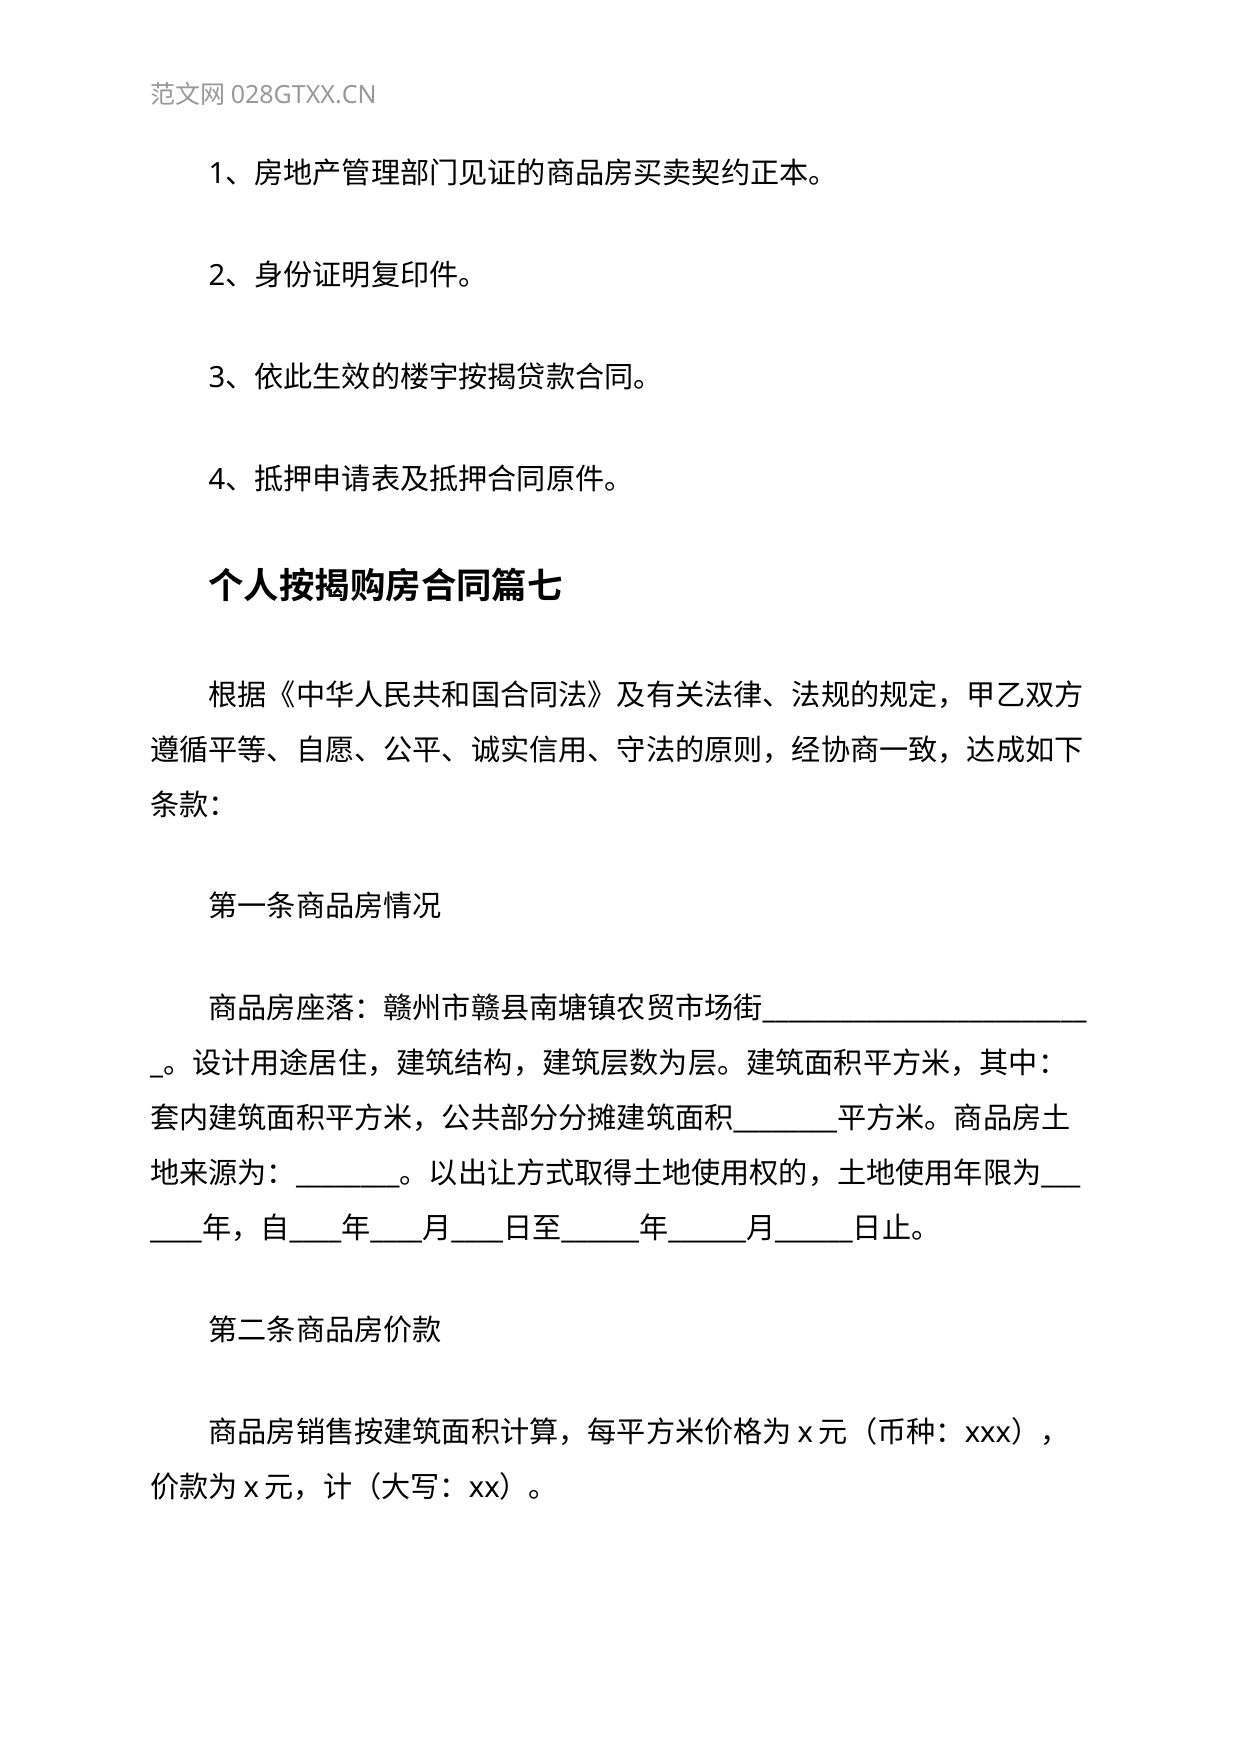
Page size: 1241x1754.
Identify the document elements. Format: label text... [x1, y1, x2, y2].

text 3、依此生效的楼宇按揭贷款合同。 [150, 354, 1090, 396]
text 1、房地产管理部门见证的商品房买卖契约正本。 [150, 150, 1090, 192]
text 根据《中华人民共和国合同法》及有关法律、法规的规定，甲乙双方遵循平等、自愿、公平、诚实信用、守法的原则，经协商一致，达成如下条款： [150, 671, 1090, 823]
text 商品房销售按建筑面积计算，每平方米价格为x元（币种：xxx），价款为x元，计（大写：xx）。 [150, 1408, 1090, 1506]
text 商品房座落：赣州市赣县南塘镇农贸市场街__________________________。设计用途居住，建筑结构，建筑层数为层。建筑面积平方米，其中：套内建筑面积平方米，公共部分分摊建筑面积________平方米。商品房土地来源为：________。以出让方式取得土地使用权的，土地使用年限为_______年，自____年____月____日至______年______月______日止。 [150, 985, 1090, 1247]
text 第二条商品房价款 [150, 1307, 1090, 1349]
text 4、抵押申请表及抵押合同原件。 [150, 456, 1090, 498]
text 个人按揭购房合同篇七 [150, 558, 1090, 609]
text 第一条商品房情况 [150, 883, 1090, 925]
text 2、身份证明复印件。 [150, 252, 1090, 294]
